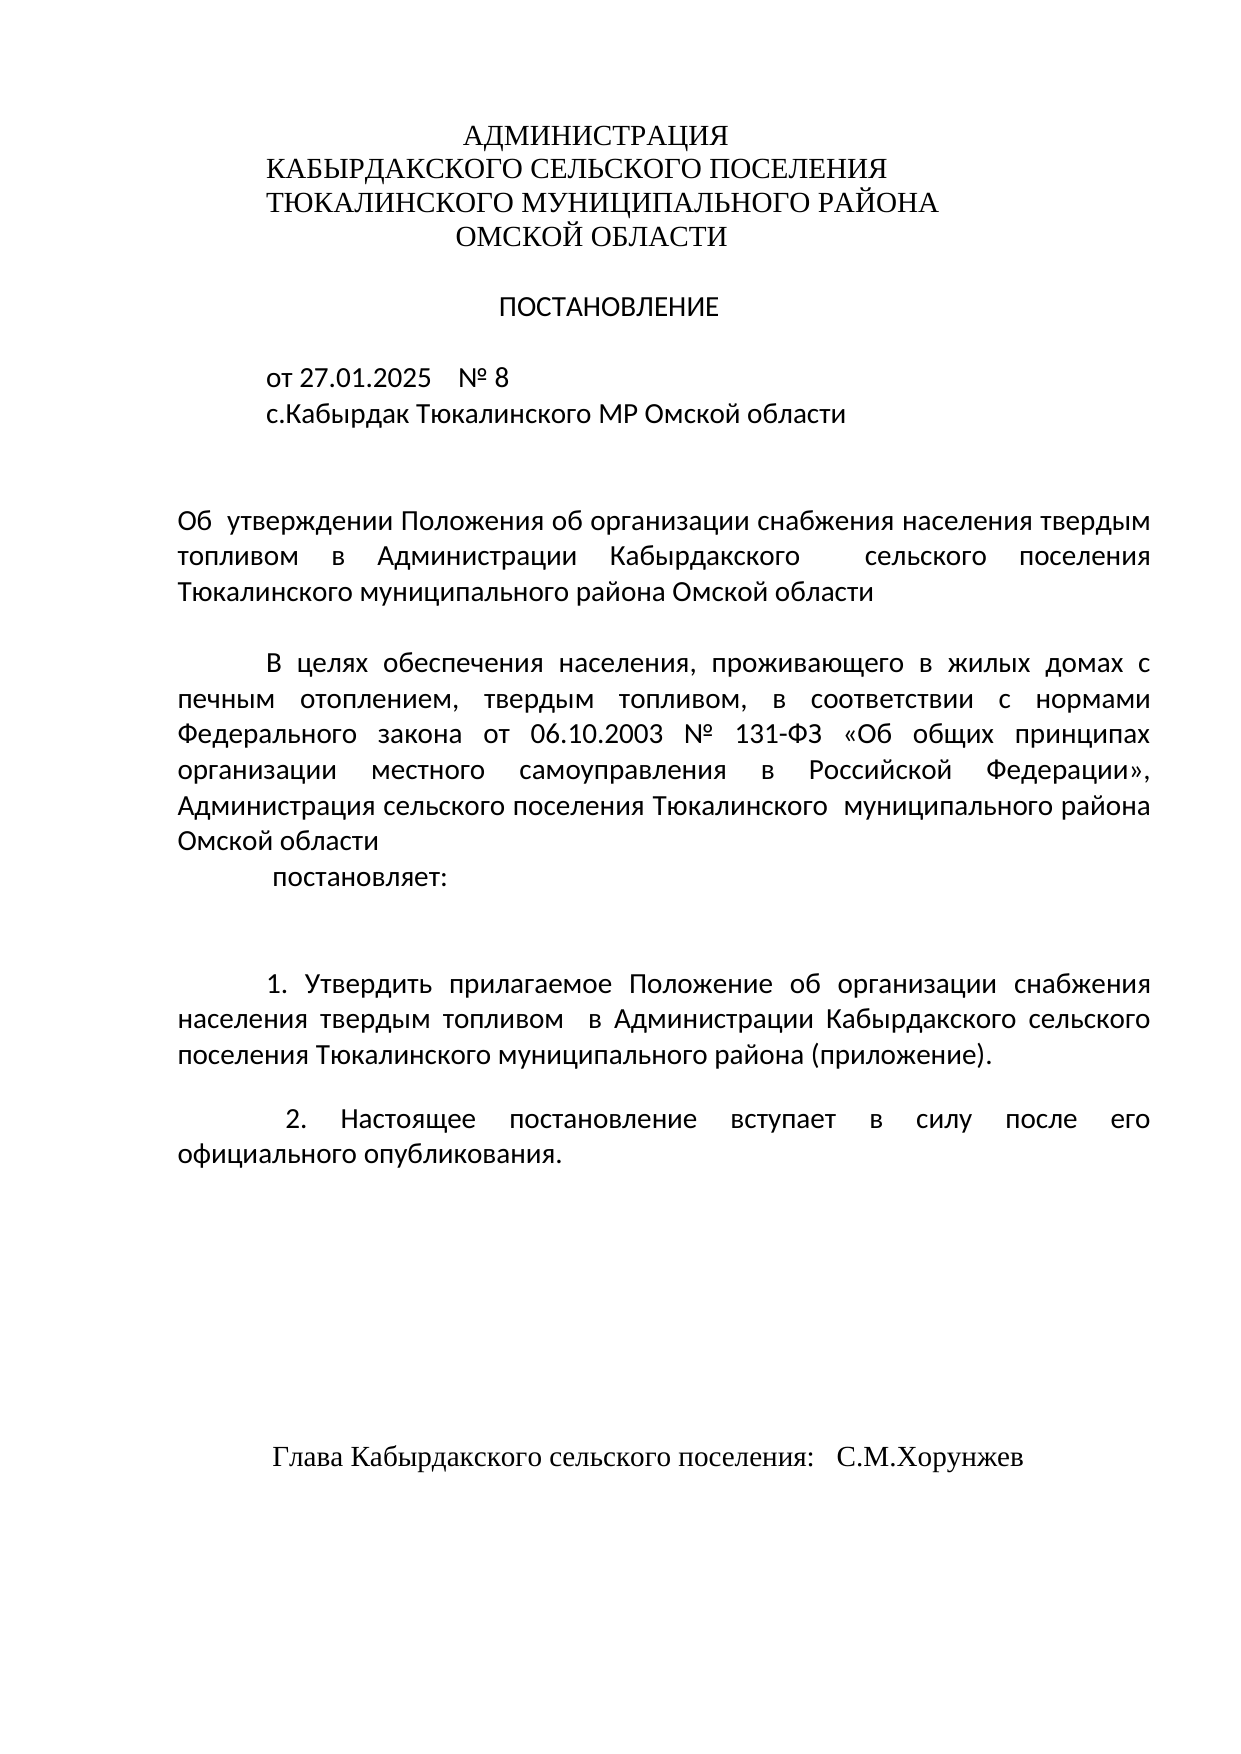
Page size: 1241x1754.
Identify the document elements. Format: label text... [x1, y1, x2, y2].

text ТЮКАЛИНСКОГО МУНИЦИПАЛЬНОГО РАЙОНА [177, 185, 1152, 219]
text от 27.01.2025 № 8 [177, 359, 1152, 395]
text Об утверждении Положения об организации снабжения населения твердым топливом в Администрации Кабырдакского сельского поселения Тюкалинского муниципального района Омской области [177, 502, 1152, 608]
text ПОСТАНОВЛЕНИЕ [177, 288, 1152, 323]
text ОМСКОЙ ОБЛАСТИ [177, 219, 1152, 252]
text постановляет: [177, 858, 1152, 893]
text 2. Настоящее постановление вступает в силу после его официального опубликования. [177, 1100, 1152, 1171]
text 1. Утвердить прилагаемое Положение об организации снабжения населения твердым топливом в Администрации Кабырдакского сельского поселения Тюкалинского муниципального района (приложение). [177, 965, 1152, 1072]
text с.Кабырдак Тюкалинского МР Омской области [177, 395, 1152, 430]
text КАБЫРДАКСКОГО СЕЛЬСКОГО ПОСЕЛЕНИЯ [177, 152, 1152, 185]
text АДМИНИСТРАЦИЯ [177, 118, 1152, 152]
text Глава Кабырдакского сельского поселения: С.М.Хорунжев [177, 1439, 1152, 1473]
text В целях обеспечения населения, проживающего в жилых домах с печным отоплением, твердым топливом, в соответствии с нормами Федерального закона от 06.10.2003 № 131-ФЗ «Об общих принципах организации местного самоуправления в Российской Федерации», Администрация сельского поселения Тюкалинского муниципального района Омской области [177, 644, 1152, 858]
